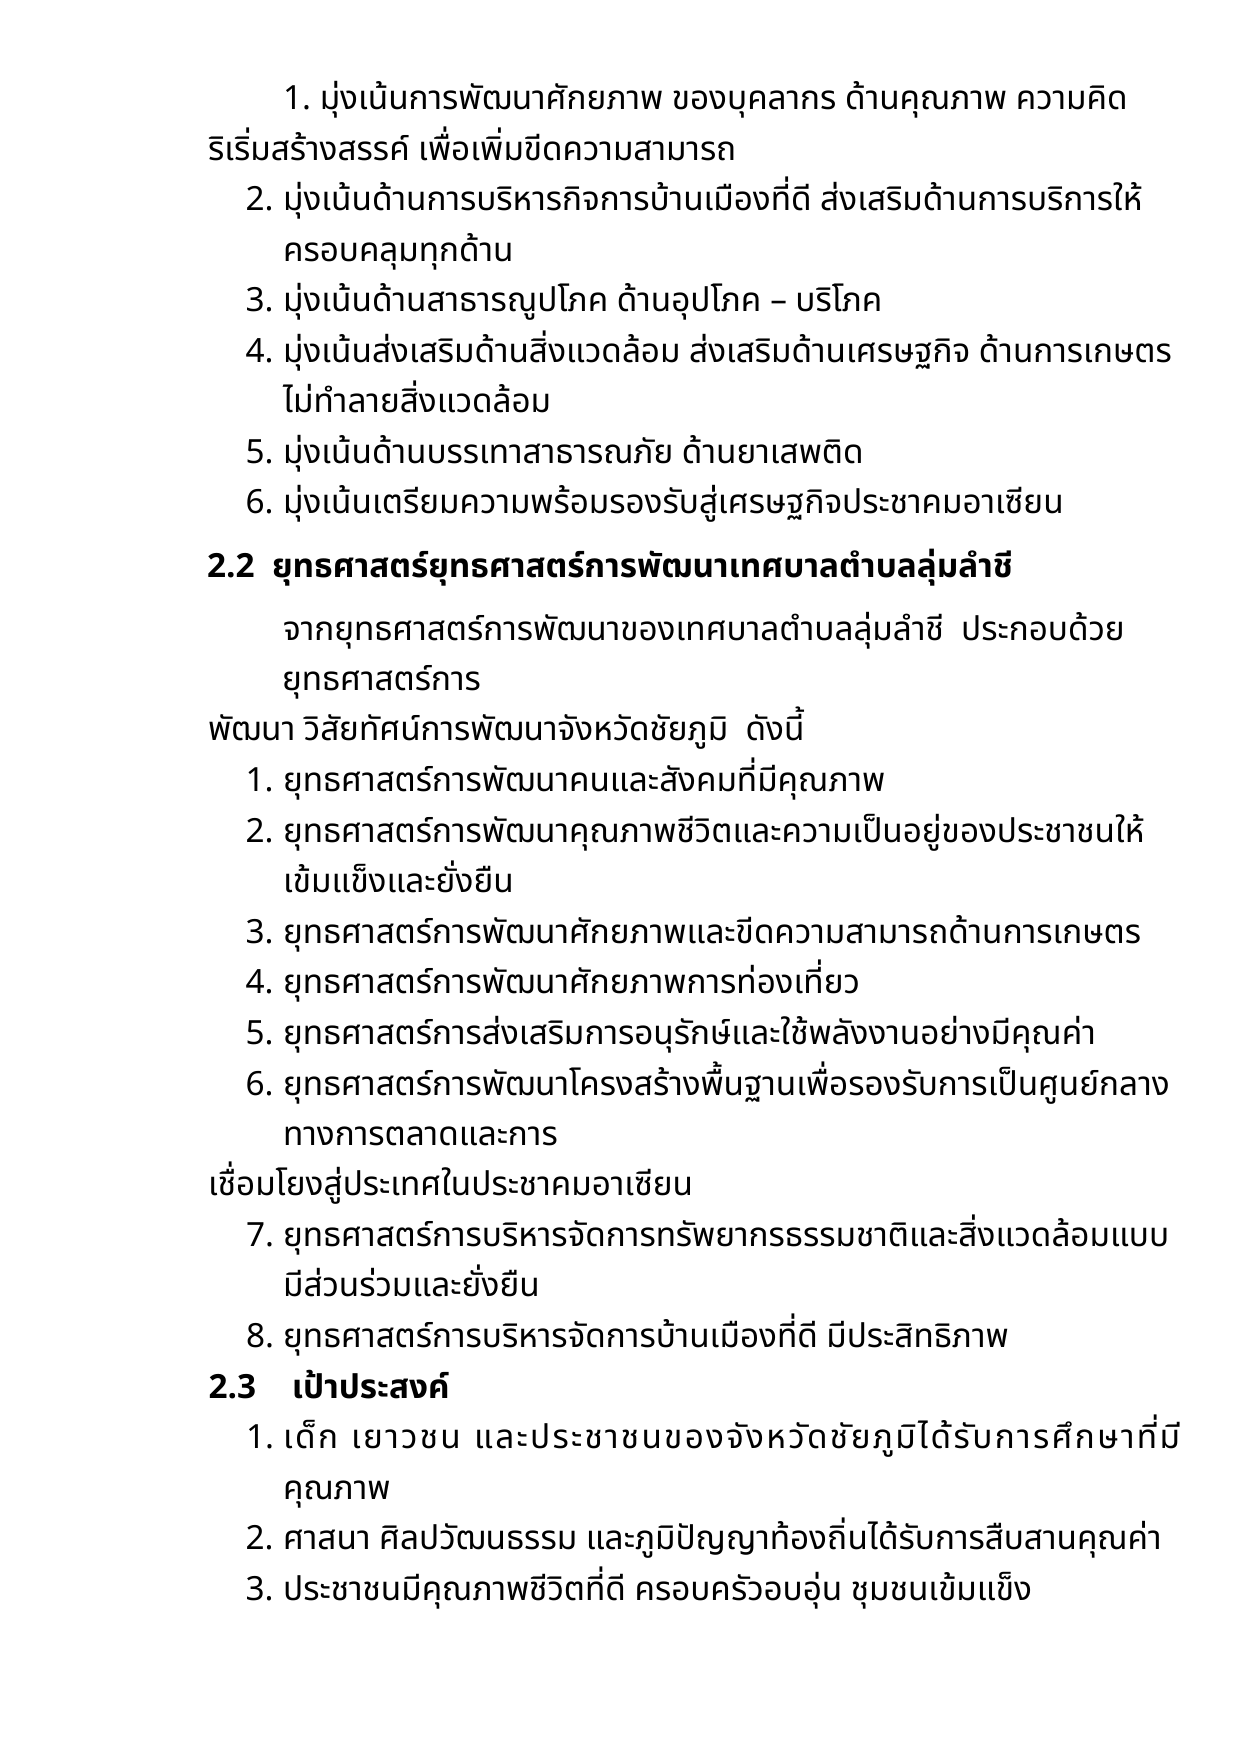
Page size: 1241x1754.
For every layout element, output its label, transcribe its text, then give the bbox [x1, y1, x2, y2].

list มุ่งเน้นด้านสาธารณูปโภค ด้านอุปโภค – บริโภค [245, 276, 1181, 327]
list ประชาชนมีคุณภาพชีวิตที่ดี ครอบครัวอบอุ่น ชุมชนเข้มแข็ง [245, 1565, 1181, 1615]
list ยุทธศาสตร์การพัฒนาคนและสังคมที่มีคุณภาพ [245, 756, 1181, 806]
text 2.2 ยุทธศาสตร์ยุทธศาสตร์การพัฒนาเทศบาลตำบลลุ่มลำชี [133, 541, 1181, 592]
list มุ่งเน้นส่งเสริมด้านสิ่งแวดล้อม ส่งเสริมด้านเศรษฐกิจ ด้านการเกษตรไม่ทำลายสิ่งแวดล้อม [245, 327, 1181, 428]
list ศาสนา ศิลปวัฒนธรรม และภูมิปัญญาท้องถิ่นได้รับการสืบสานคุณค่า [245, 1514, 1181, 1565]
list มุ่งเน้นด้านบรรเทาสาธารณภัย ด้านยาเสพติด [245, 428, 1181, 478]
list ยุทธศาสตร์การพัฒนาศักยภาพและขีดความสามารถด้านการเกษตร [245, 907, 1181, 958]
text 1. มุ่งเน้นการพัฒนาศักยภาพ ของบุคลากร ด้านคุณภาพ ความคิดริเริ่มสร้างสรรค์ เพื่อเพิ่มขีดความสามารถ [208, 74, 1181, 175]
list ยุทธศาสตร์การพัฒนาคุณภาพชีวิตและความเป็นอยู่ของประชาชนให้เข้มแข็งและยั่งยืน [245, 806, 1181, 907]
list เด็ก เยาวชน และประชาชนของจังหวัดชัยภูมิได้รับการศึกษาที่มีคุณภาพ [246, 1413, 1181, 1514]
list ยุทธศาสตร์การบริหารจัดการทรัพยากรธรรมชาติและสิ่งแวดล้อมแบบมีส่วนร่วมและยั่งยืน [246, 1211, 1181, 1312]
list เป้าประสงค์ [208, 1362, 1181, 1413]
list ยุทธศาสตร์การพัฒนาโครงสร้างพื้นฐานเพื่อรองรับการเป็นศูนย์กลางทางการตลาดและการ [245, 1059, 1181, 1160]
list ยุทธศาสตร์การบริหารจัดการบ้านเมืองที่ดี มีประสิทธิภาพ [246, 1312, 1181, 1362]
text พัฒนา วิสัยทัศน์การพัฒนาจังหวัดชัยภูมิ ดังนี้ [133, 705, 1181, 756]
text จากยุทธศาสตร์การพัฒนาของเทศบาลตำบลลุ่มลำชี ประกอบด้วยยุทธศาสตร์การ [282, 604, 1181, 705]
text เชื่อมโยงสู่ประเทศในประชาคมอาเซียน [133, 1160, 1181, 1211]
list มุ่งเน้นด้านการบริหารกิจการบ้านเมืองที่ดี ส่งเสริมด้านการบริการให้ครอบคลุมทุกด้าน [245, 175, 1181, 276]
list มุ่งเน้นเตรียมความพร้อมรองรับสู่เศรษฐกิจประชาคมอาเซียน [245, 478, 1181, 529]
list ยุทธศาสตร์การพัฒนาศักยภาพการท่องเที่ยว [245, 958, 1181, 1009]
list ยุทธศาสตร์การส่งเสริมการอนุรักษ์และใช้พลังงานอย่างมีคุณค่า [245, 1009, 1181, 1059]
